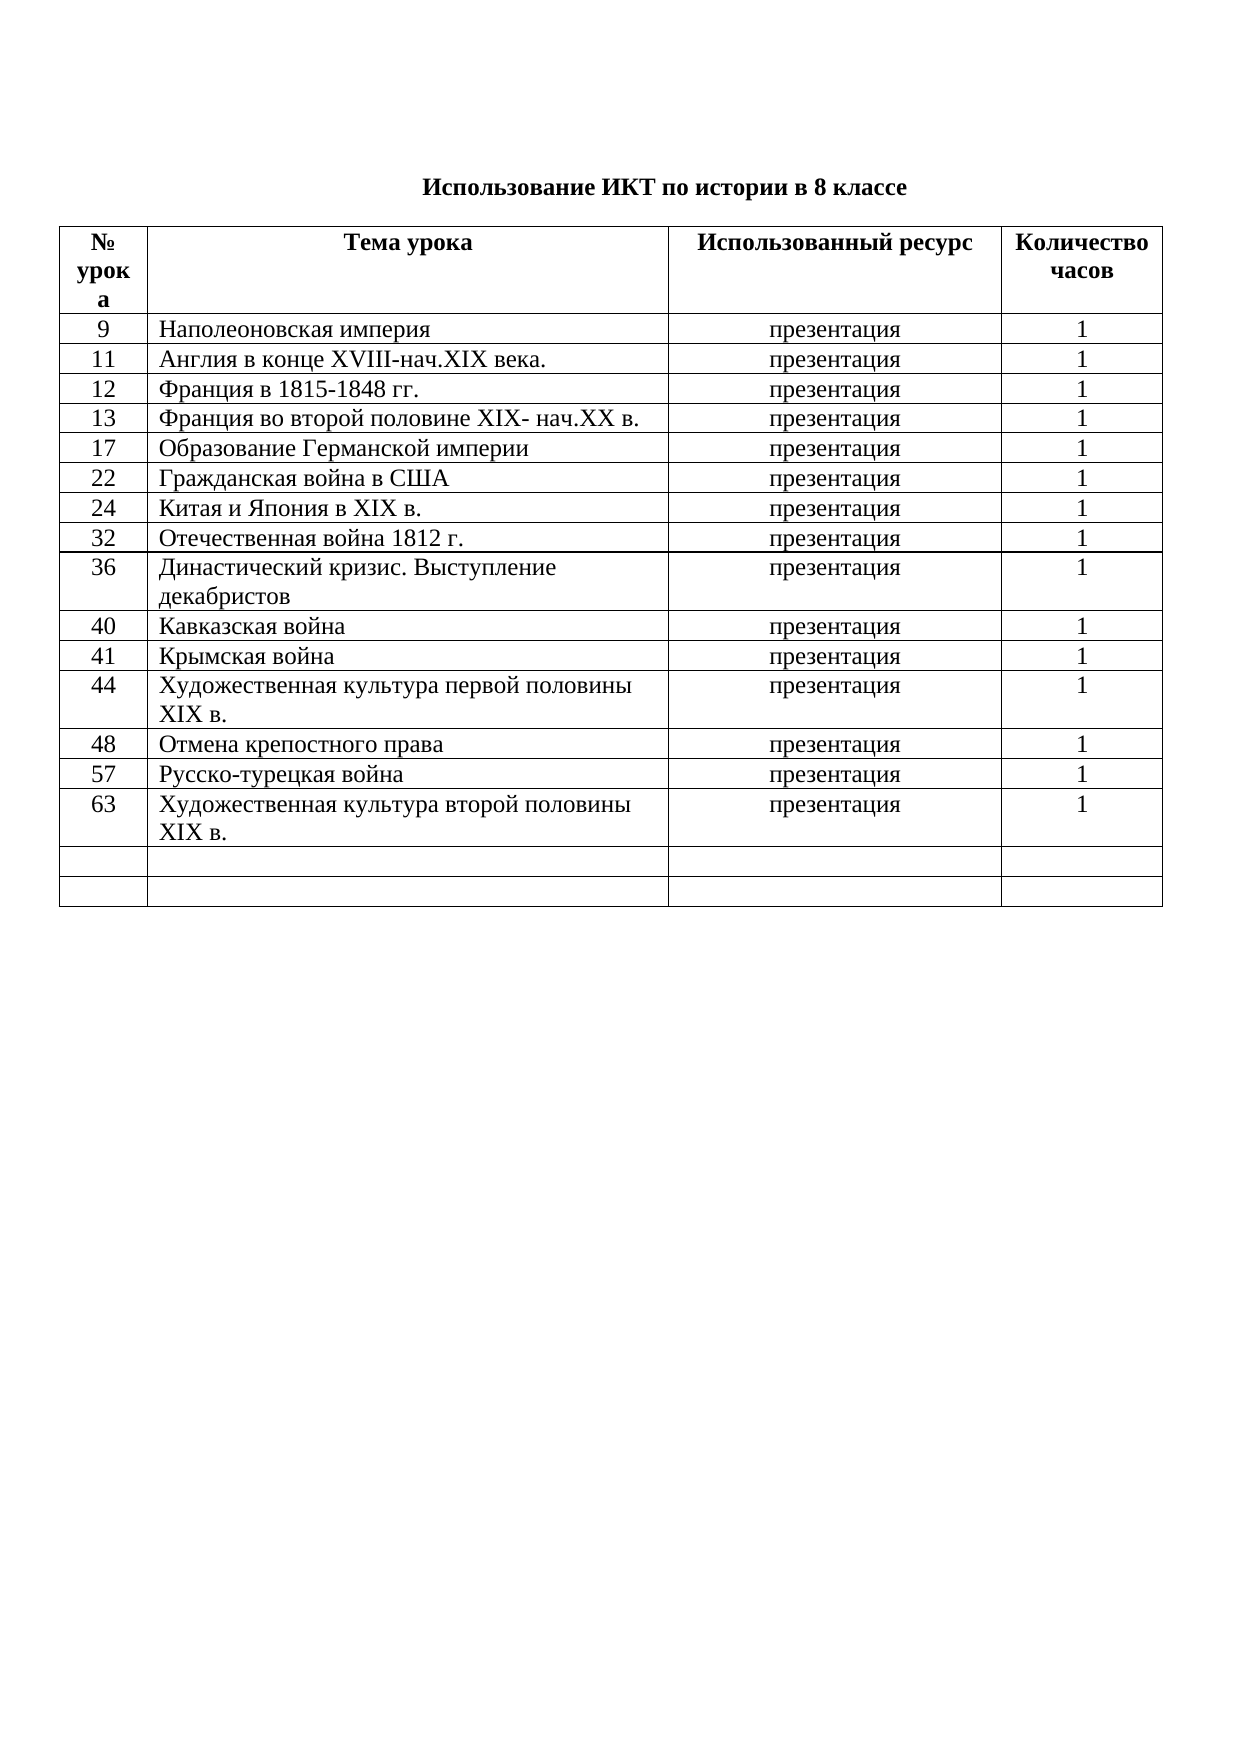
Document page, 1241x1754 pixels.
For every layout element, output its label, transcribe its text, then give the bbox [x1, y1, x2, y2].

table_cell 1 [1002, 314, 1162, 343]
table_cell Художественная культура второй половины XIX в. [148, 789, 668, 846]
table_cell [60, 847, 147, 876]
table_cell 1 [1002, 433, 1162, 462]
table_cell презентация [669, 553, 1001, 610]
table_cell 11 [60, 344, 147, 373]
table_cell 57 [60, 759, 147, 788]
table_cell [669, 847, 1001, 876]
table_cell 1 [1002, 611, 1162, 640]
table_cell Отмена крепостного права [148, 729, 668, 758]
table_cell презентация [669, 611, 1001, 640]
table_cell презентация [669, 493, 1001, 522]
table_cell 9 [60, 314, 147, 343]
table_cell презентация [669, 433, 1001, 462]
table_cell 1 [1002, 374, 1162, 402]
table_cell 1 [1002, 404, 1162, 432]
table_cell Гражданская война в США [148, 463, 668, 492]
table_cell 1 [1002, 523, 1162, 551]
table_cell презентация [669, 671, 1001, 728]
table_cell Франция в 1815-1848 гг. [148, 374, 668, 402]
table_cell 12 [60, 374, 147, 402]
table_cell 1 [1002, 759, 1162, 788]
table_cell Отечественная война 1812 г. [148, 523, 668, 551]
table_cell 13 [60, 404, 147, 432]
table_cell [60, 877, 147, 906]
table_cell Династический кризис. Выступление декабристов [148, 553, 668, 610]
table_cell презентация [669, 404, 1001, 432]
table_cell 1 [1002, 344, 1162, 373]
table_cell 44 [60, 671, 147, 728]
table_cell 1 [1002, 553, 1162, 610]
table_cell презентация [669, 374, 1001, 402]
table_header Тема урока [148, 227, 668, 313]
table_cell Крымская война [148, 641, 668, 669]
table_cell [1002, 877, 1162, 906]
table_cell Кавказская война [148, 611, 668, 640]
table_cell [669, 877, 1001, 906]
table_cell 32 [60, 523, 147, 551]
table_cell 40 [60, 611, 147, 640]
table_cell Китая и Япония в XIX в. [148, 493, 668, 522]
table_cell 17 [60, 433, 147, 462]
table_cell 36 [60, 553, 147, 610]
table_cell 1 [1002, 729, 1162, 758]
table_cell Художественная культура первой половины XIX в. [148, 671, 668, 728]
table_cell презентация [669, 463, 1001, 492]
table_cell [1002, 847, 1162, 876]
table_cell 1 [1002, 493, 1162, 522]
text Использование ИКТ по истории в 8 классе [177, 172, 1152, 201]
table_cell презентация [669, 759, 1001, 788]
table_cell 41 [60, 641, 147, 669]
table_cell 1 [1002, 671, 1162, 728]
table_cell презентация [669, 314, 1001, 343]
table_cell [148, 847, 668, 876]
table_cell 63 [60, 789, 147, 846]
table_header № урока [60, 227, 147, 313]
table_cell 22 [60, 463, 147, 492]
table_header Количество часов [1002, 227, 1162, 313]
table_cell Русско-турецкая война [148, 759, 668, 788]
table_cell презентация [669, 729, 1001, 758]
table_cell 1 [1002, 463, 1162, 492]
table_cell Англия в конце XVIII-нач.XIX века. [148, 344, 668, 373]
table_cell 24 [60, 493, 147, 522]
table_cell презентация [669, 344, 1001, 373]
table_cell Образование Германской империи [148, 433, 668, 462]
table_header Использованный ресурс [669, 227, 1001, 313]
table_cell 1 [1002, 641, 1162, 669]
table_cell презентация [669, 641, 1001, 669]
table_cell Франция во второй половине XIX- нач.XX в. [148, 404, 668, 432]
table_cell 48 [60, 729, 147, 758]
table_cell презентация [669, 523, 1001, 551]
table_cell 1 [1002, 789, 1162, 846]
table_cell презентация [669, 789, 1001, 846]
table_cell [148, 877, 668, 906]
table_cell Наполеоновская империя [148, 314, 668, 343]
